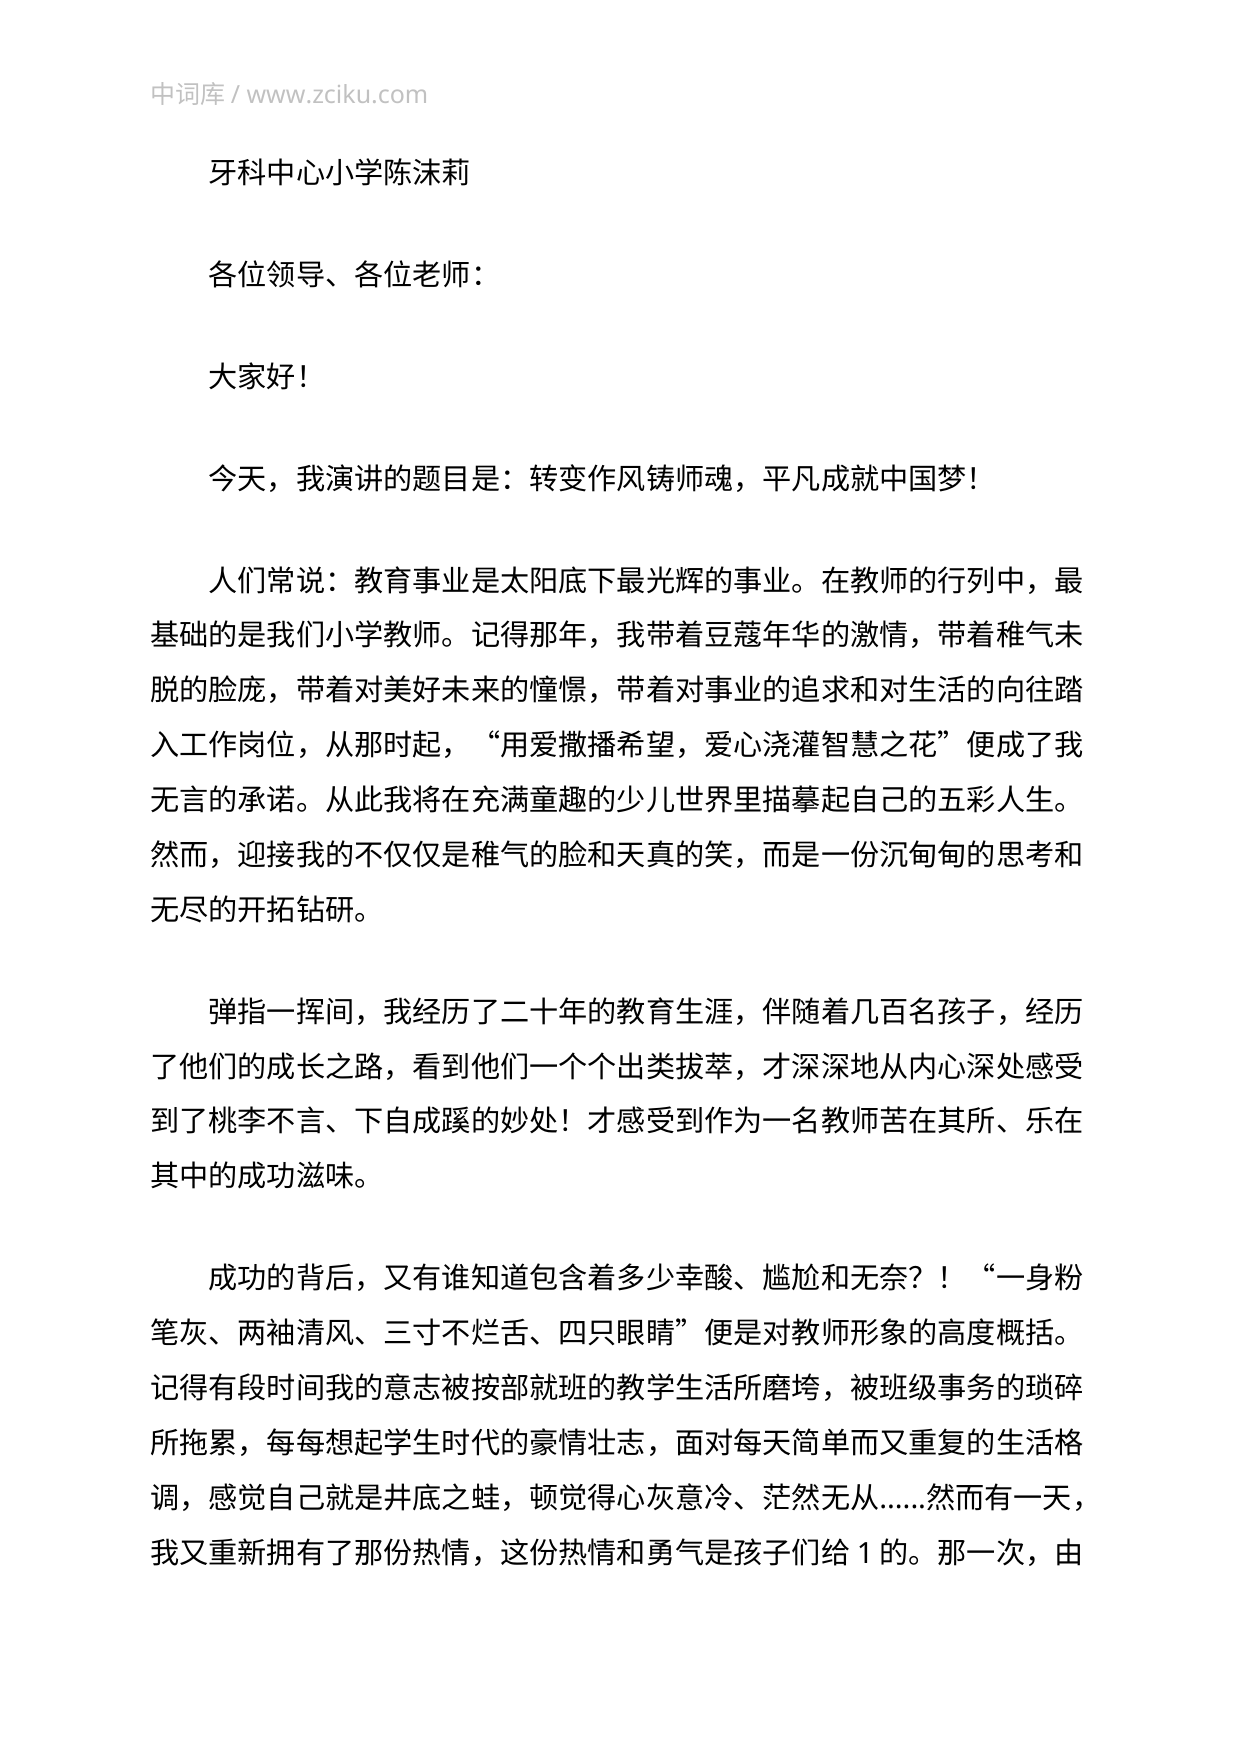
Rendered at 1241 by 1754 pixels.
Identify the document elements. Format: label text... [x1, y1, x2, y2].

text 人们常说：教育事业是太阳底下最光辉的事业。在教师的行列中，最基础的是我们小学教师。记得那年，我带着豆蔻年华的激情，带着稚气未脱的脸庞，带着对美好未来的憧憬，带着对事业的追求和对生活的向往踏入工作岗位，从那时起，“用爱撒播希望，爱心浇灌智慧之花”便成了我无言的承诺。从此我将在充满童趣的少儿世界里描摹起自己的五彩人生。然而，迎接我的不仅仅是稚气的脸和天真的笑，而是一份沉甸甸的思考和无尽的开拓钻研。 [150, 557, 1090, 929]
text 大家好！ [150, 353, 1090, 396]
text 牙科中心小学陈沫莉 [150, 150, 1090, 192]
text 各位领导、各位老师： [150, 252, 1090, 294]
text 今天，我演讲的题目是：转变作风铸师魂，平凡成就中国梦！ [150, 455, 1090, 498]
text 弹指一挥间，我经历了二十年的教育生涯，伴随着几百名孩子，经历了他们的成长之路，看到他们一个个出类拔萃，才深深地从内心深处感受到了桃李不言、下自成蹊的妙处！才感受到作为一名教师苦在其所、乐在其中的成功滋味。 [150, 988, 1090, 1195]
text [150, 1255, 1090, 1572]
